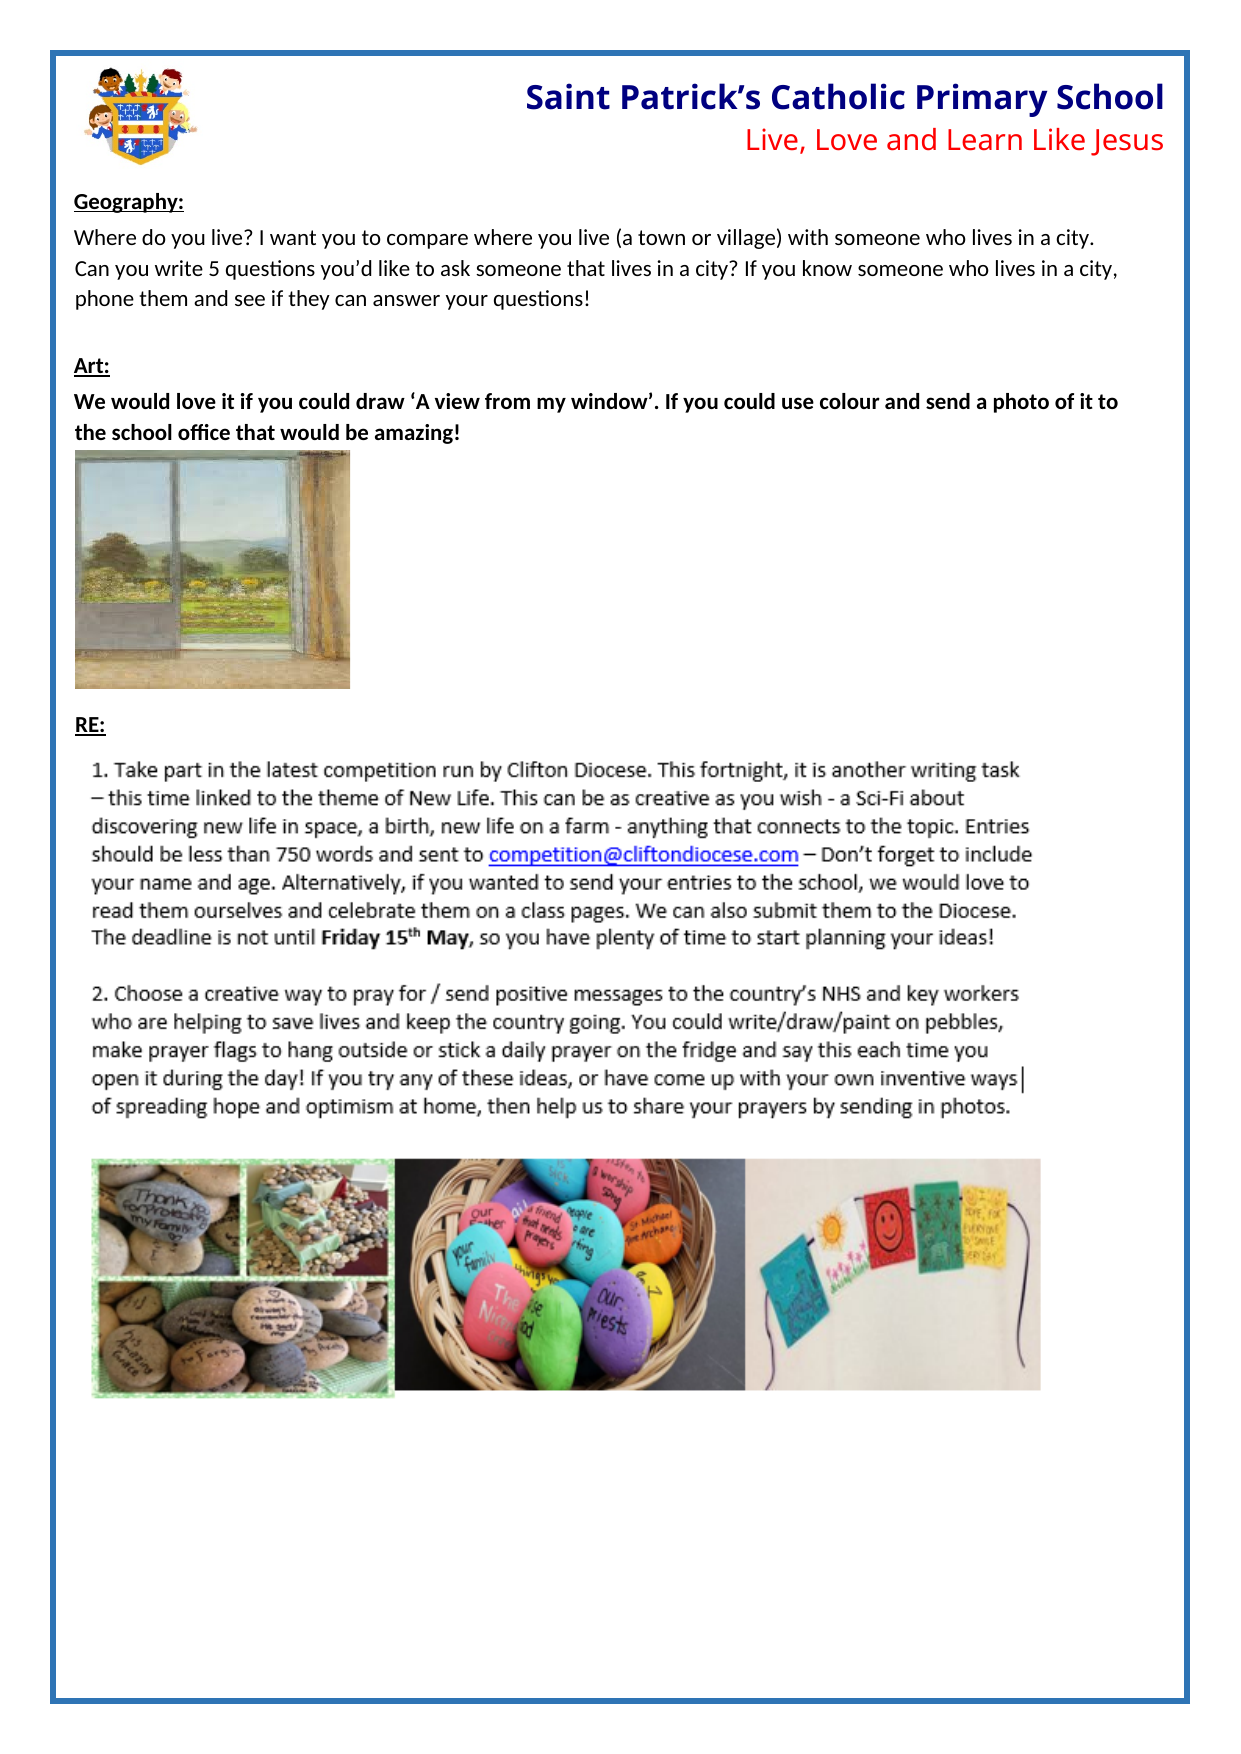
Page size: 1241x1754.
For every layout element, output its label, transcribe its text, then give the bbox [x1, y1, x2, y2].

picture [73, 746, 1066, 1422]
picture [75, 59, 203, 169]
text RE: [75, 710, 1135, 738]
text Where do you live? I want you to compare where you live (a town or village) with someone who lives in a city. Can you write 5 questions you’d like to ask someone that lives in a city? If you know someone who lives in a city, phone them and see if they can answer your questions! [73, 223, 1135, 312]
text We would love it if you could draw ‘A view from my window’. If you could use colour and send a photo of it to the school office that would be amazing! [73, 387, 1135, 446]
text Geography: [73, 187, 1135, 215]
text Art: [73, 351, 1135, 379]
picture [75, 450, 350, 689]
